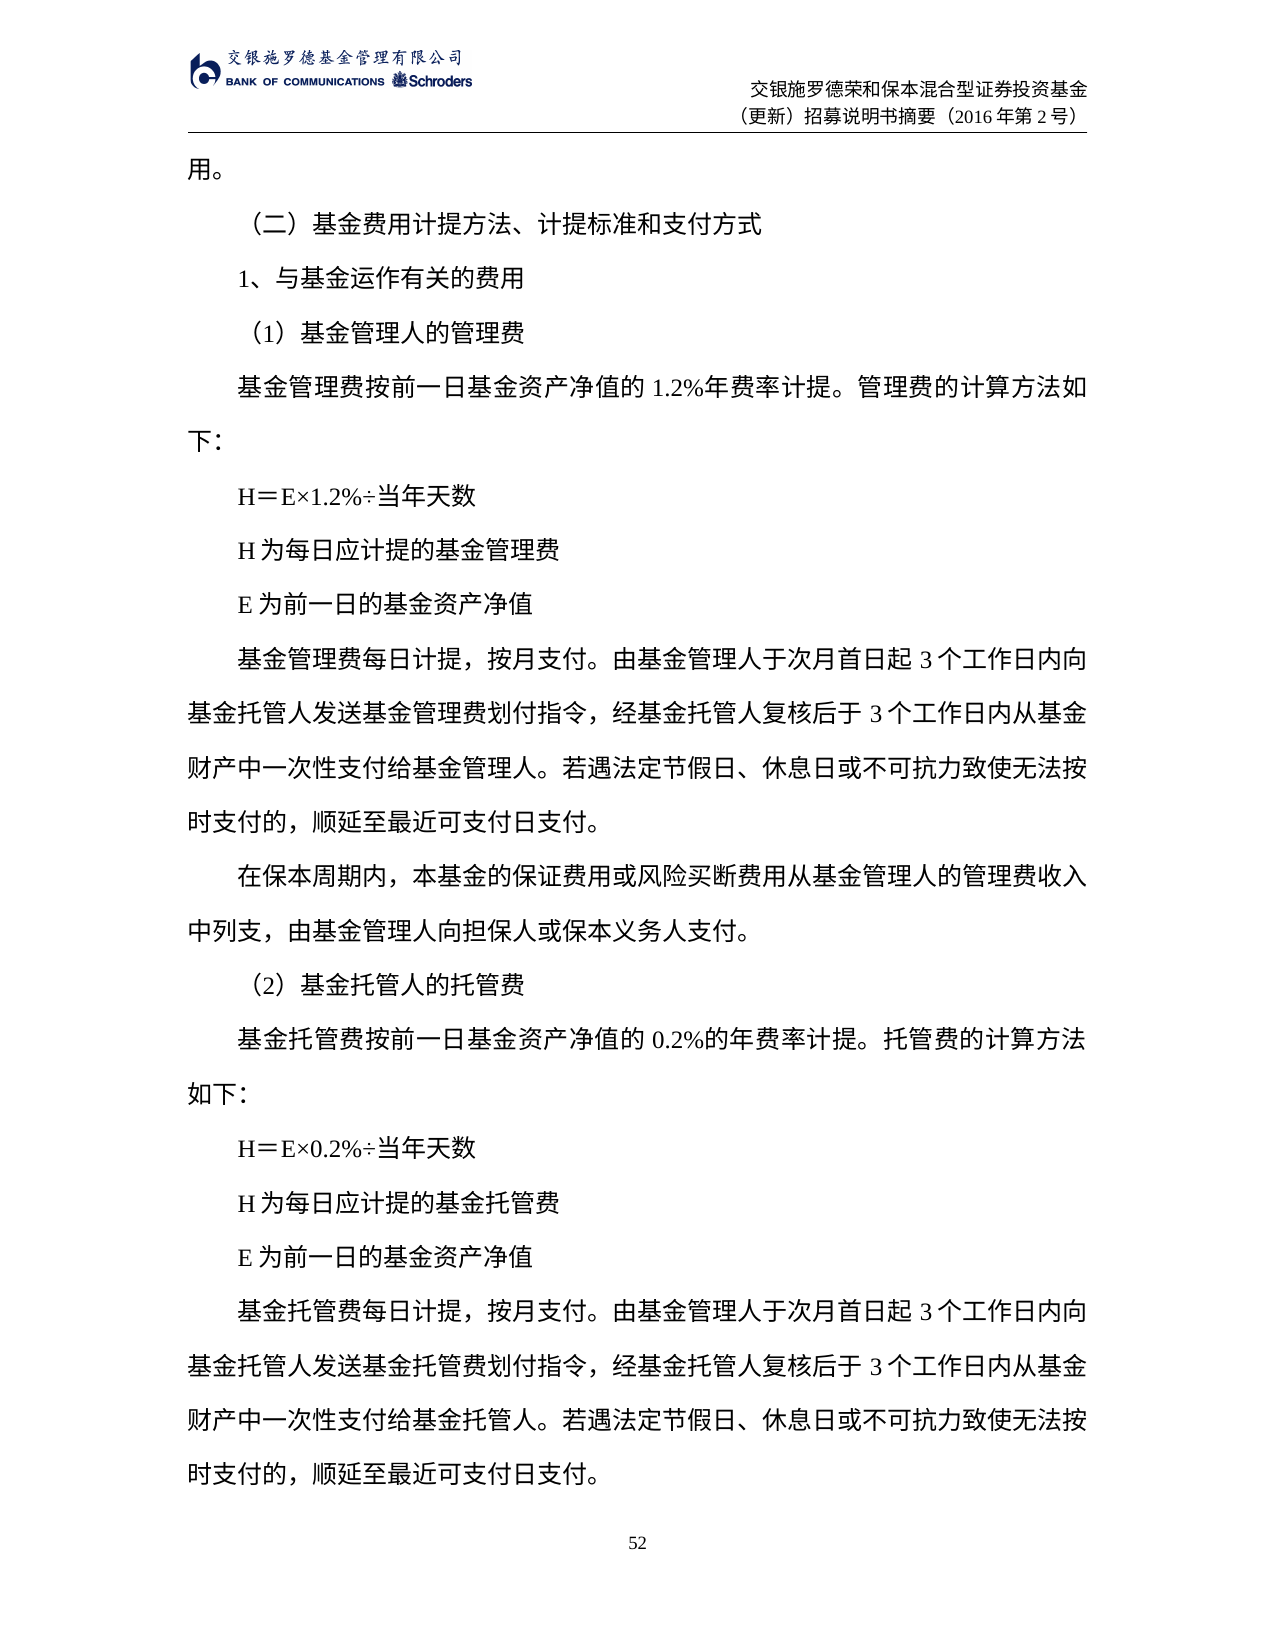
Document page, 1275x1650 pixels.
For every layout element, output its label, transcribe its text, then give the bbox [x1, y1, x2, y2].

text 在保本周期内，本基金的保证费用或风险买断费用从基金管理人的管理费收入中列支，由基金管理人向担保人或保本义务人支付。 [187, 857, 1087, 947]
text 基金管理费按前一日基金资产净值的1.2%年费率计提。管理费的计算方法如下： [187, 367, 1087, 458]
text （2）基金托管人的托管费 [187, 966, 1087, 1002]
text E为前一日的基金资产净值 [187, 585, 1087, 621]
text 1、与基金运作有关的费用 [187, 259, 1087, 295]
text 基金托管费按前一日基金资产净值的0.2%的年费率计提。托管费的计算方法如下： [187, 1020, 1087, 1111]
text （1）基金管理人的管理费 [187, 313, 1087, 349]
text H为每日应计提的基金托管费 [187, 1183, 1087, 1219]
text 基金管理费每日计提，按月支付。由基金管理人于次月首日起3个工作日内向基金托管人发送基金管理费划付指令，经基金托管人复核后于3个工作日内从基金财产中一次性支付给基金管理人。若遇法定节假日、休息日或不可抗力致使无法按时支付的，顺延至最近可支付日支付。 [187, 639, 1087, 839]
text E为前一日的基金资产净值 [187, 1237, 1087, 1274]
picture [190, 50, 472, 89]
text H＝E×1.2%÷当年天数 [187, 476, 1087, 512]
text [187, 150, 1087, 186]
text （二）基金费用计提方法、计提标准和支付方式 [187, 204, 1087, 241]
text H＝E×0.2%÷当年天数 [187, 1129, 1087, 1165]
text 基金托管费每日计提，按月支付。由基金管理人于次月首日起3个工作日内向基金托管人发送基金托管费划付指令，经基金托管人复核后于3个工作日内从基金财产中一次性支付给基金托管人。若遇法定节假日、休息日或不可抗力致使无法按时支付的，顺延至最近可支付日支付。 [187, 1292, 1087, 1491]
text H为每日应计提的基金管理费 [187, 531, 1087, 567]
